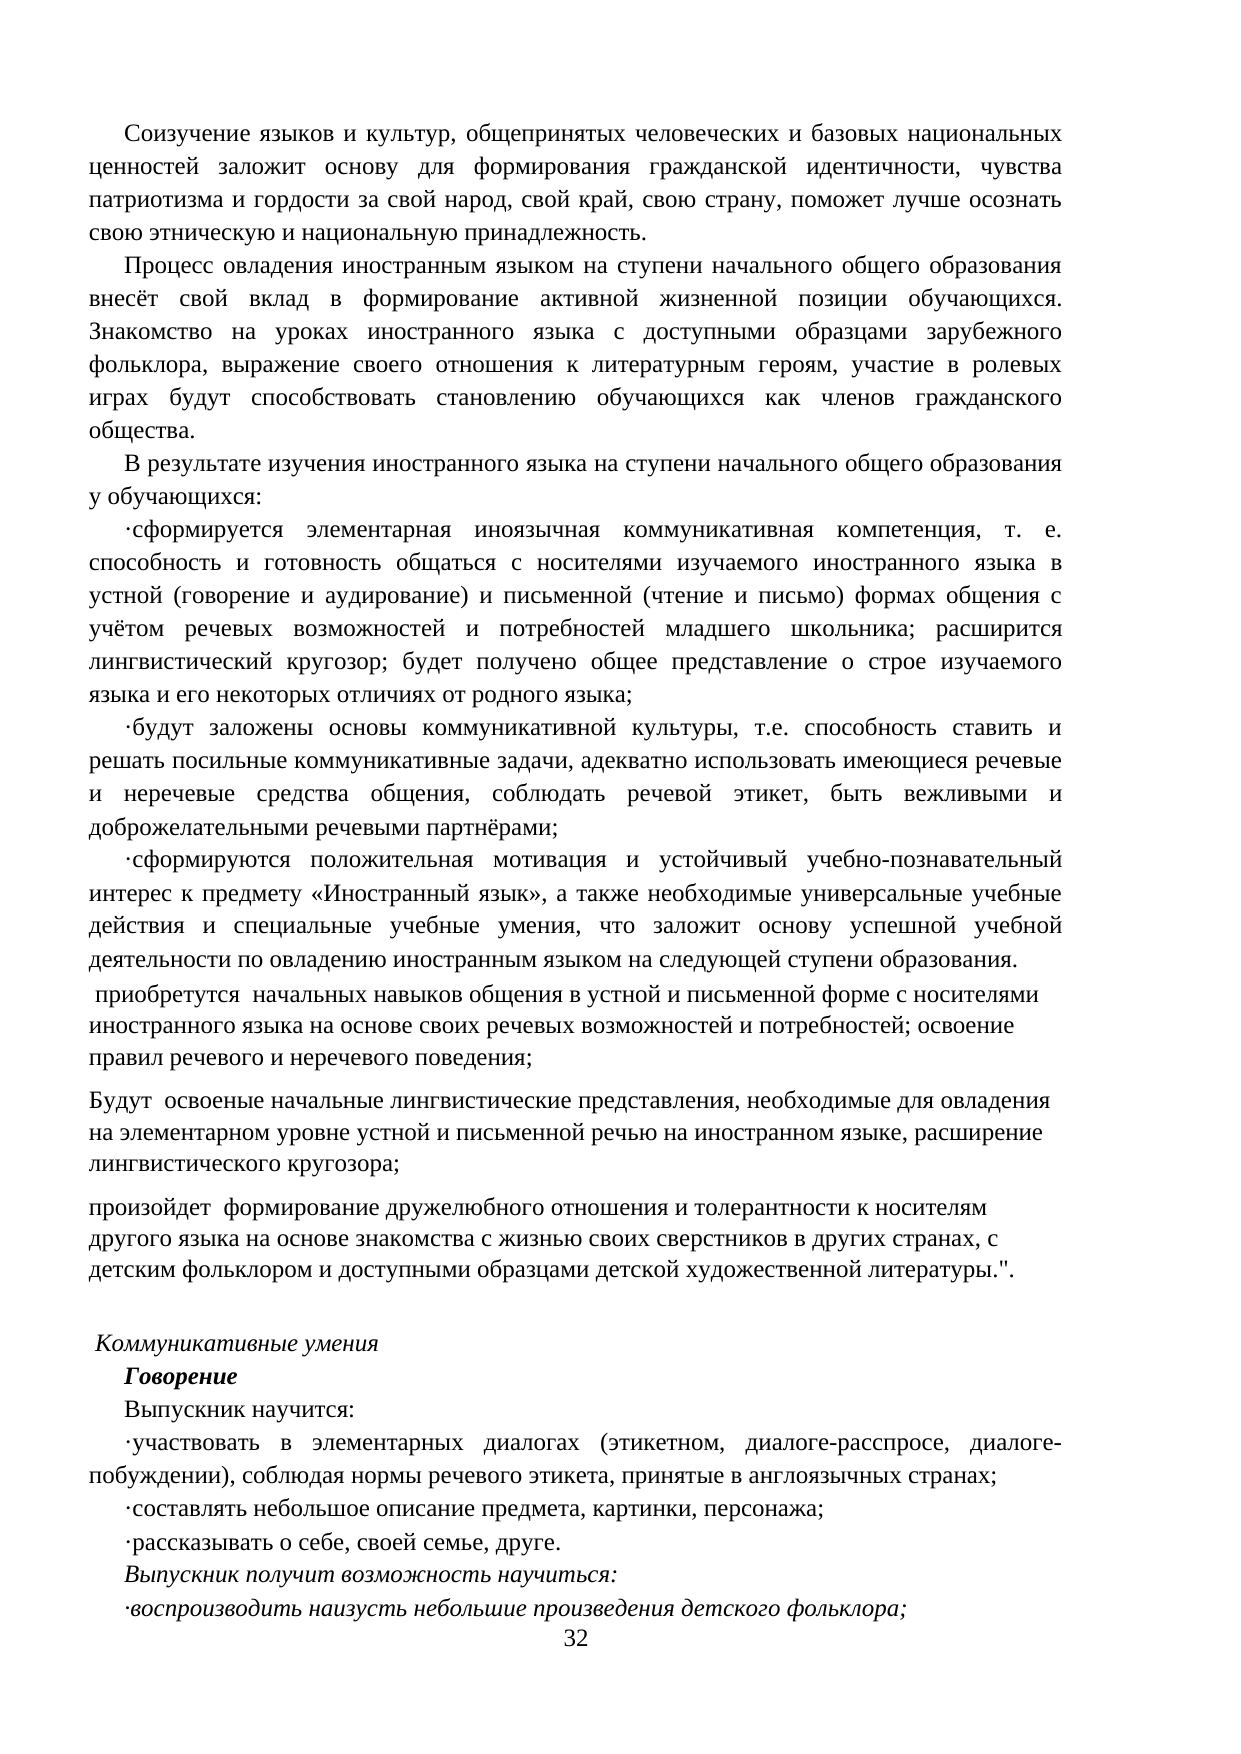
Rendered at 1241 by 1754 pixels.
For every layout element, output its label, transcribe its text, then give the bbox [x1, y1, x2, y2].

text В результате изучения иностранного языка на ступени начального общего образования у обучающихся: [89, 448, 1063, 510]
text Выпускник получит возможность научиться: [89, 1559, 1063, 1588]
text ·будут заложены основы коммуникативной культуры, т.е. способность ставить и решать посильные коммуникативные задачи, адекватно использовать имеющиеся речевые и неречевые средства общения, соблюдать речевой этикет, быть вежливыми и доброжелательными речевыми партнёрами; [89, 712, 1063, 840]
text Процесс овладения иностранным языком на ступени начального общего образования внесёт свой вклад в формирование активной жизненной позиции обучающихся. Знакомство на уроках иностранного языка с доступными образцами зарубежного фольклора, выражение своего отношения к литературным героям, участие в ролевых играх будут способствовать становлению обучающихся как членов гражданского общества. [89, 250, 1063, 444]
text ·составлять небольшое описание предмета, картинки, персонажа; [89, 1493, 1063, 1522]
text Говорение [89, 1361, 1063, 1390]
text ·воспроизводить наизусть небольшие произведения детского фольклора; [89, 1593, 1063, 1621]
text ·участвовать в элементарных диалогах (этикетном, диалоге-расспросе, диалоге-побуждении), соблюдая нормы речевого этикета, принятые в англоязычных странах; [89, 1427, 1063, 1489]
text ·сформируется элементарная иноязычная коммуникативная компетенция, т. е. способность и готовность общаться с носителями изучаемого иностранного языка в устной (говорение и аудирование) и письменной (чтение и письмо) формах общения с учётом речевых возможностей и потребностей младшего школьника; расширится лингвистический кругозор; будет получено общее представление о строе изучаемого языка и его некоторых отличиях от родного языка; [89, 514, 1063, 708]
text произойдет формирование дружелюбного отношения и толерантности к носителям другого языка на основе знакомства с жизнью своих сверстников в других странах, с детским фольклором и доступными образцами детской художественной литературы.". [89, 1189, 1063, 1283]
text приобретутся начальных навыков общения в устной и письменной форме с носителями иностранного языка на основе своих речевых возможностей и потребностей; освоение правил речевого и неречевого поведения; [89, 977, 1063, 1070]
text Соизучение языков и культур, общепринятых человеческих и базовых национальных ценностей заложит основу для формирования гражданской идентичности, чувства патриотизма и гордости за свой народ, свой край, свою страну, поможет лучше осознать свою этническую и национальную принадлежность. [89, 118, 1063, 246]
text Будут освоеные начальные лингвистические представления, необходимые для овладения на элементарном уровне устной и письменной речью на иностранном языке, расширение лингвистического кругозора; [89, 1083, 1063, 1177]
text ·рассказывать о себе, своей семье, друге. [89, 1527, 1063, 1555]
text Коммуникативные умения [89, 1328, 1063, 1357]
text Выпускник научится: [89, 1394, 1063, 1423]
text ·сформируются положительная мотивация и устойчивый учебно-познавательный интерес к предмету «Иностранный язык», а также необходимые универсальные учебные действия и специальные учебные умения, что заложит основу успешной учебной деятельности по овладению иностранным языком на следующей ступени образования. [89, 844, 1063, 972]
